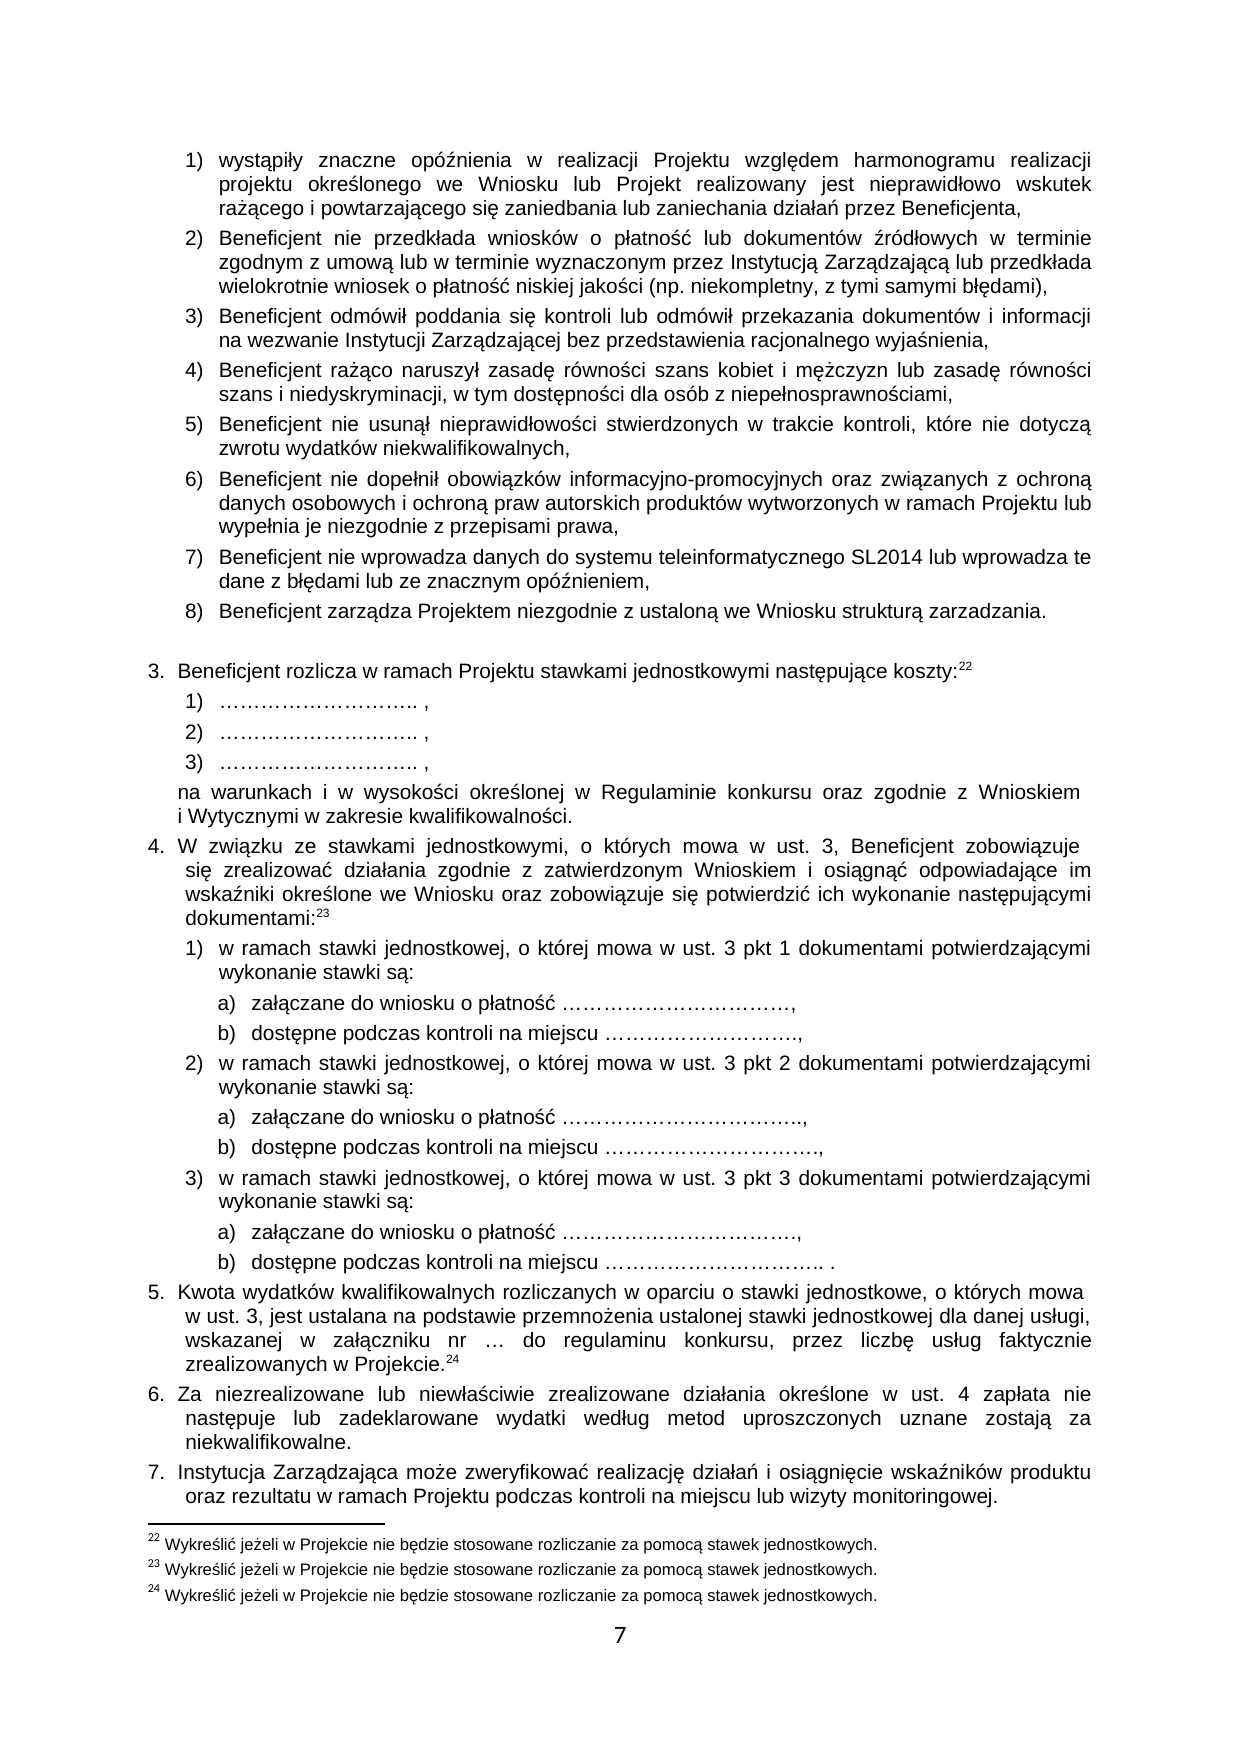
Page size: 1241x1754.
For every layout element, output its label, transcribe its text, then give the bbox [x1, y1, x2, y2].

list Beneficjent rażąco naruszył zasadę równości szans kobiet i mężczyzn lub zasadę równości szans i niedyskryminacji, w tym dostępności dla osób z niepełnosprawnościami, [185, 358, 1092, 406]
list W związku ze stawkami jednostkowymi, o których mowa w ust. 3, Beneficjent zobowiązuje się zrealizować działania zgodnie z zatwierdzonym Wnioskiem i osiągnąć odpowiadające im wskaźniki określone we Wniosku oraz zobowiązuje się potwierdzić ich wykonanie następującymi dokumentami: [148, 834, 1092, 930]
list załączane do wniosku o płatność ……………………………, [217, 990, 1092, 1014]
list w ramach stawki jednostkowej, o której mowa w ust. 3 pkt 2 dokumentami potwierdzającymi wykonanie stawki są: [185, 1051, 1092, 1099]
list dostępne podczas kontroli na miejscu …………………………., [217, 1135, 1092, 1159]
list załączane do wniosku o płatność …………………………….., [217, 1105, 1092, 1129]
list w ramach stawki jednostkowej, o której mowa w ust. 3 pkt 3 dokumentami potwierdzającymi wykonanie stawki są: [185, 1165, 1092, 1213]
list Beneficjent nie wprowadza danych do systemu teleinformatycznego SL2014 lub wprowadza te dane z błędami lub ze znacznym opóźnieniem, [185, 544, 1092, 592]
list Beneficjent rozlicza w ramach Projektu stawkami jednostkowymi następujące koszty: [148, 659, 1092, 683]
list dostępne podczas kontroli na miejscu ………………………….. . [217, 1250, 1092, 1274]
list Beneficjent nie dopełnił obowiązków informacyjno-promocyjnych oraz związanych z ochroną danych osobowych i ochroną praw autorskich produktów wytworzonych w ramach Projektu lub wypełnia je niezgodnie z przepisami prawa, [185, 466, 1092, 538]
list ……………………….. , [185, 750, 1092, 774]
list dostępne podczas kontroli na miejscu ………………………., [217, 1021, 1092, 1044]
list Beneficjent nie usunął nieprawidłowości stwierdzonych w trakcie kontroli, które nie dotyczą zwrotu wydatków niekwalifikowalnych, [185, 412, 1092, 460]
list załączane do wniosku o płatność ……………………………., [217, 1219, 1092, 1243]
list Kwota wydatków kwalifikowalnych rozliczanych w oparciu o stawki jednostkowe, o których mowa w ust. 3, jest ustalana na podstawie przemnożenia ustalonej stawki jednostkowej dla danej usługi, wskazanej w załączniku nr … do regulaminu konkursu, przez liczbę usług faktycznie zrealizowanych w Projekcie. [148, 1280, 1092, 1376]
list ……………………….. , [185, 689, 1092, 713]
list Beneficjent zarządza Projektem niezgodnie z ustaloną we Wniosku strukturą zarzadzania. [185, 599, 1092, 623]
list Za niezrealizowane lub niewłaściwie zrealizowane działania określone w ust. 4 zapłata nie następuje lub zadeklarowane wydatki według metod uproszczonych uznane zostają za niekwalifikowalne. [148, 1382, 1092, 1454]
list Instytucja Zarządzająca może zweryfikować realizację działań i osiągnięcie wskaźników produktu oraz rezultatu w ramach Projektu podczas kontroli na miejscu lub wizyty monitoringowej. [148, 1460, 1092, 1508]
list ……………………….. , [185, 719, 1092, 743]
list Beneficjent odmówił poddania się kontroli lub odmówił przekazania dokumentów i informacji na wezwanie Instytucji Zarządzającej bez przedstawienia racjonalnego wyjaśnienia, [185, 304, 1092, 352]
list wystąpiły znaczne opóźnienia w realizacji Projektu względem harmonogramu realizacji projektu określonego we Wniosku lub Projekt realizowany jest nieprawidłowo wskutek rażącego i powtarzającego się zaniedbania lub zaniechania działań przez Beneficjenta, [185, 148, 1092, 219]
list Beneficjent nie przedkłada wniosków o płatność lub dokumentów źródłowych w terminie zgodnym z umową lub w terminie wyznaczonym przez Instytucją Zarządzającą lub przedkłada wielokrotnie wniosek o płatność niskiej jakości (np. niekompletny, z tymi samymi błędami), [185, 226, 1092, 298]
text na warunkach i w wysokości określonej w Regulaminie konkursu oraz zgodnie z Wnioskiem i Wytycznymi w zakresie kwalifikowalności. [177, 780, 1092, 828]
list w ramach stawki jednostkowej, o której mowa w ust. 3 pkt 1 dokumentami potwierdzającymi wykonanie stawki są: [185, 936, 1092, 984]
